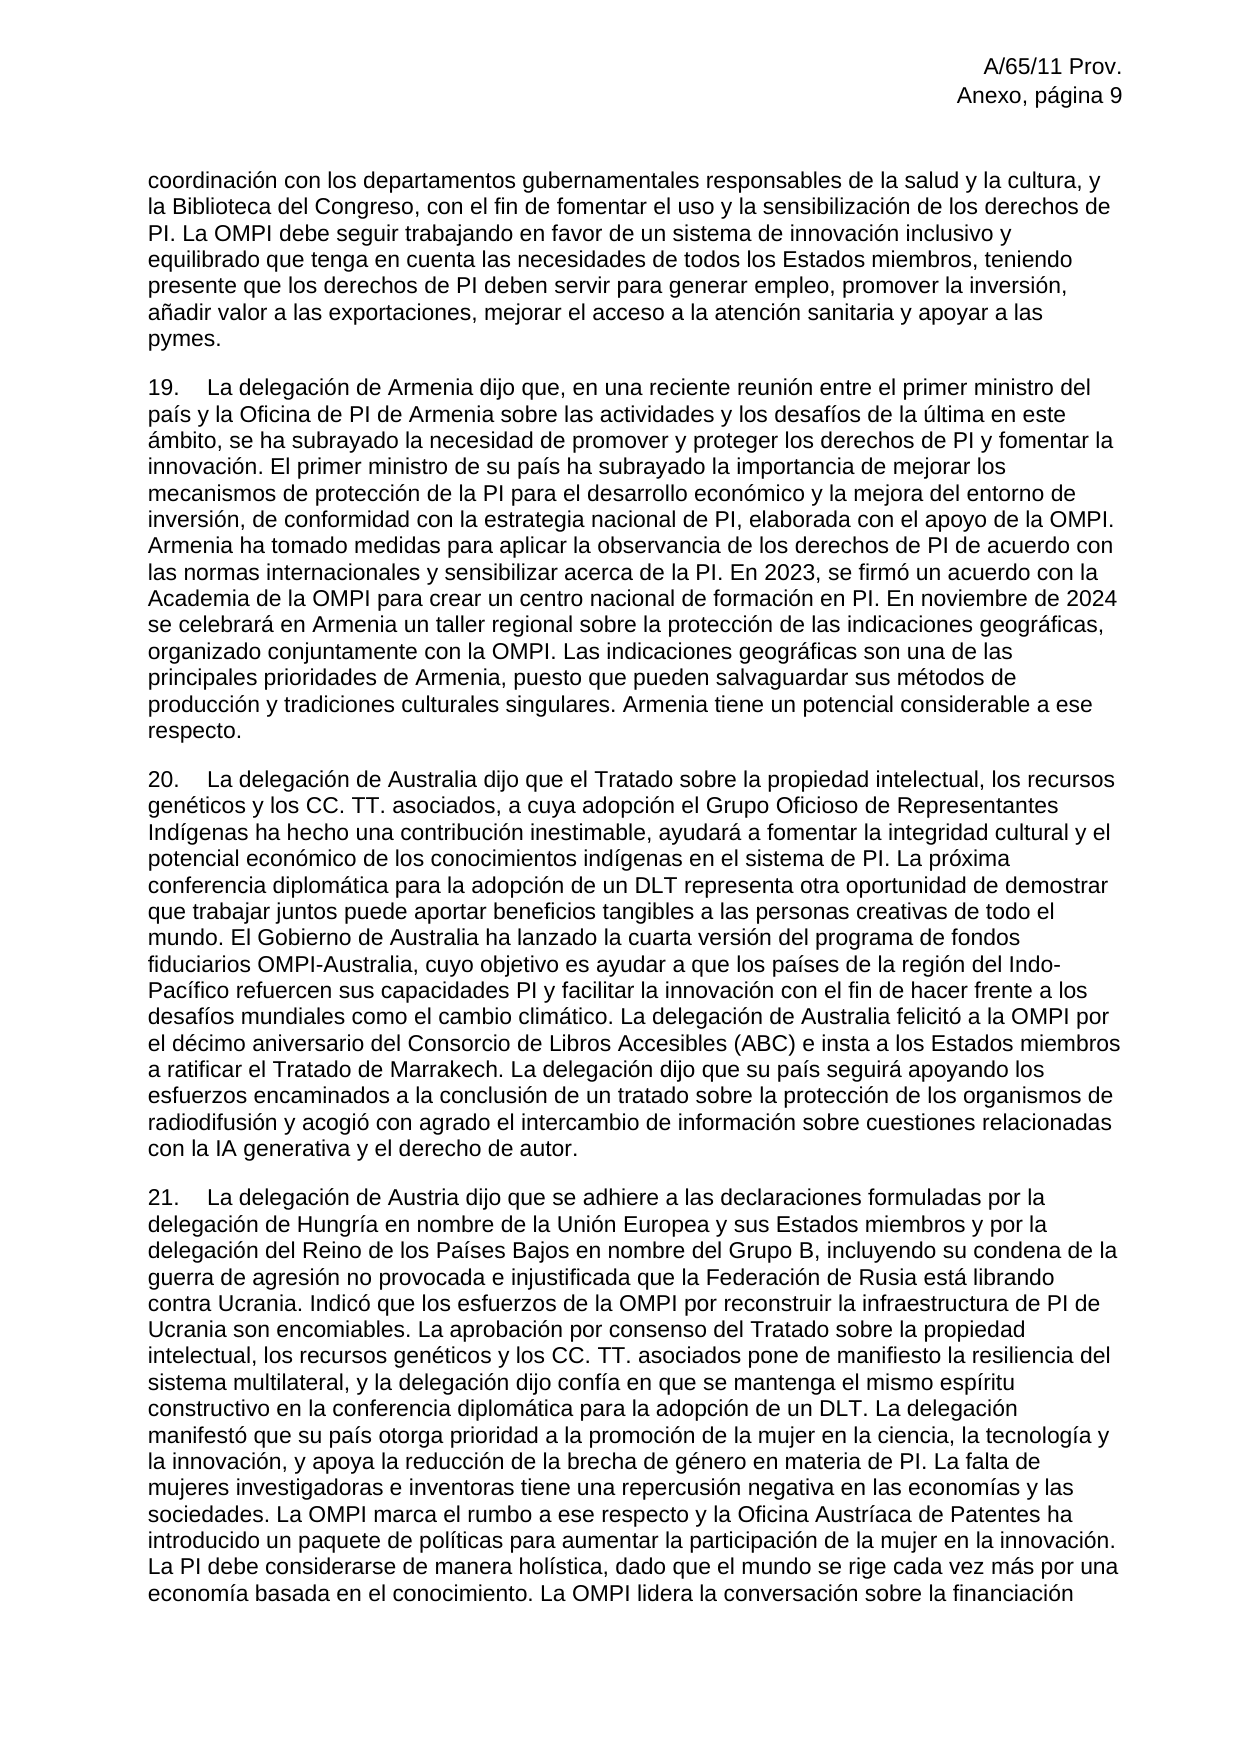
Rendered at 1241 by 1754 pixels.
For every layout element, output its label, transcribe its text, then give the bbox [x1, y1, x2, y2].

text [148, 167, 1122, 351]
text La delegación de Armenia dijo que, en una reciente reunión entre el primer ministro del país y la Oficina de PI de Armenia sobre las actividades y los desafíos de la última en este ámbito, se ha subrayado la necesidad de promover y proteger los derechos de PI y fomentar la innovación. El primer ministro de su país ha subrayado la importancia de mejorar los mecanismos de protección de la PI para el desarrollo económico y la mejora del entorno de inversión, de conformidad con la estrategia nacional de PI, elaborada con el apoyo de la OMPI. Armenia ha tomado medidas para aplicar la observancia de los derechos de PI de acuerdo con las normas internacionales y sensibilizar acerca de la PI. En 2023, se firmó un acuerdo con la Academia de la OMPI para crear un centro nacional de formación en PI. En noviembre de 2024 se celebrará en Armenia un taller regional sobre la protección de las indicaciones geográficas, organizado conjuntamente con la OMPI. Las indicaciones geográficas son una de las principales prioridades de Armenia, puesto que pueden salvaguardar sus métodos de producción y tradiciones culturales singulares. Armenia tiene un potencial considerable a ese respecto. [148, 374, 1122, 743]
text La delegación de Australia dijo que el Tratado sobre la propiedad intelectual, los recursos genéticos y los CC. TT. asociados, a cuya adopción el Grupo Oficioso de Representantes Indígenas ha hecho una contribución inestimable, ayudará a fomentar la integridad cultural y el potencial económico de los conocimientos indígenas en el sistema de PI. La próxima conferencia diplomática para la adopción de un DLT representa otra oportunidad de demostrar que trabajar juntos puede aportar beneficios tangibles a las personas creativas de todo el mundo. El Gobierno de Australia ha lanzado la cuarta versión del programa de fondos fiduciarios OMPI-Australia, cuyo objetivo es ayudar a que los países de la región del Indo-Pacífico refuercen sus capacidades PI y facilitar la innovación con el fin de hacer frente a los desafíos mundiales como el cambio climático. La delegación de Australia felicitó a la OMPI por el décimo aniversario del Consorcio de Libros Accesibles (ABC) e insta a los Estados miembros a ratificar el Tratado de Marrakech. La delegación dijo que su país seguirá apoyando los esfuerzos encaminados a la conclusión de un tratado sobre la protección de los organismos de radiodifusión y acogió con agrado el intercambio de información sobre cuestiones relacionadas con la IA generativa y el derecho de autor. [148, 766, 1122, 1161]
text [148, 1184, 1122, 1606]
